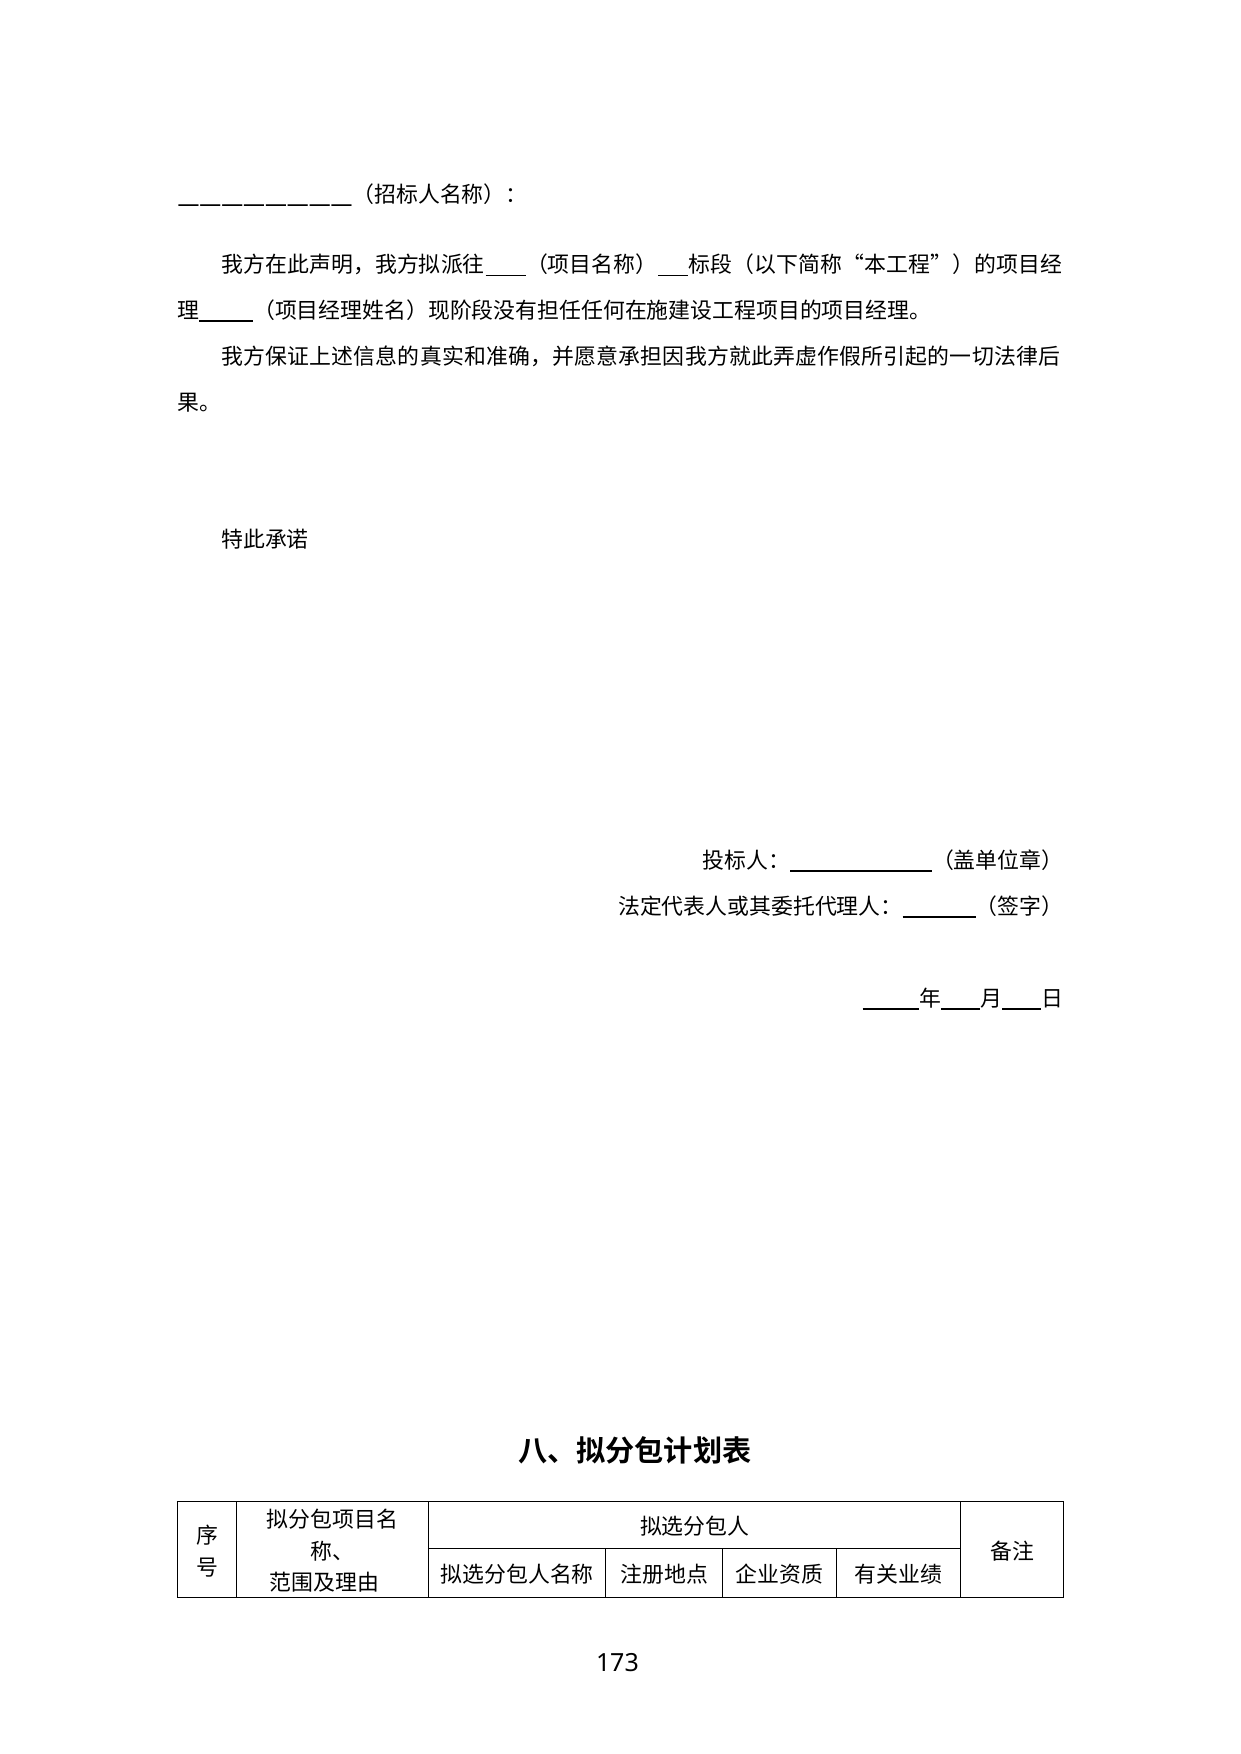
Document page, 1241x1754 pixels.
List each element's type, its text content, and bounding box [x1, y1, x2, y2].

text 特此承诺 [177, 511, 1063, 557]
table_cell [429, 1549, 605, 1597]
text 我方保证上述信息的真实和准确，并愿意承担因我方就此弄虚作假所引起的一切法律后果。 [177, 328, 1063, 419]
subtitle 八、拟分包计划表 [177, 1428, 1063, 1470]
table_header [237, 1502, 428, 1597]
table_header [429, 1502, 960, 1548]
text 法定代表人或其委托代理人： （签字） [177, 878, 1063, 924]
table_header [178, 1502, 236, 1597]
text 我方在此声明，我方拟派往 （项目名称） 标段（以下简称“本工程”）的项目经理 （项目经理姓名）现阶段没有担任任何在施建设工程项目的项目经理。 [177, 236, 1063, 328]
text 年 月 日 [177, 969, 1063, 1015]
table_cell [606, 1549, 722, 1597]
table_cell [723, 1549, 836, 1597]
text ————————（招标人名称）： [177, 165, 1063, 211]
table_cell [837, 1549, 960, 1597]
text 投标人： （盖单位章） [177, 832, 1063, 878]
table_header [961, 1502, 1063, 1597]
